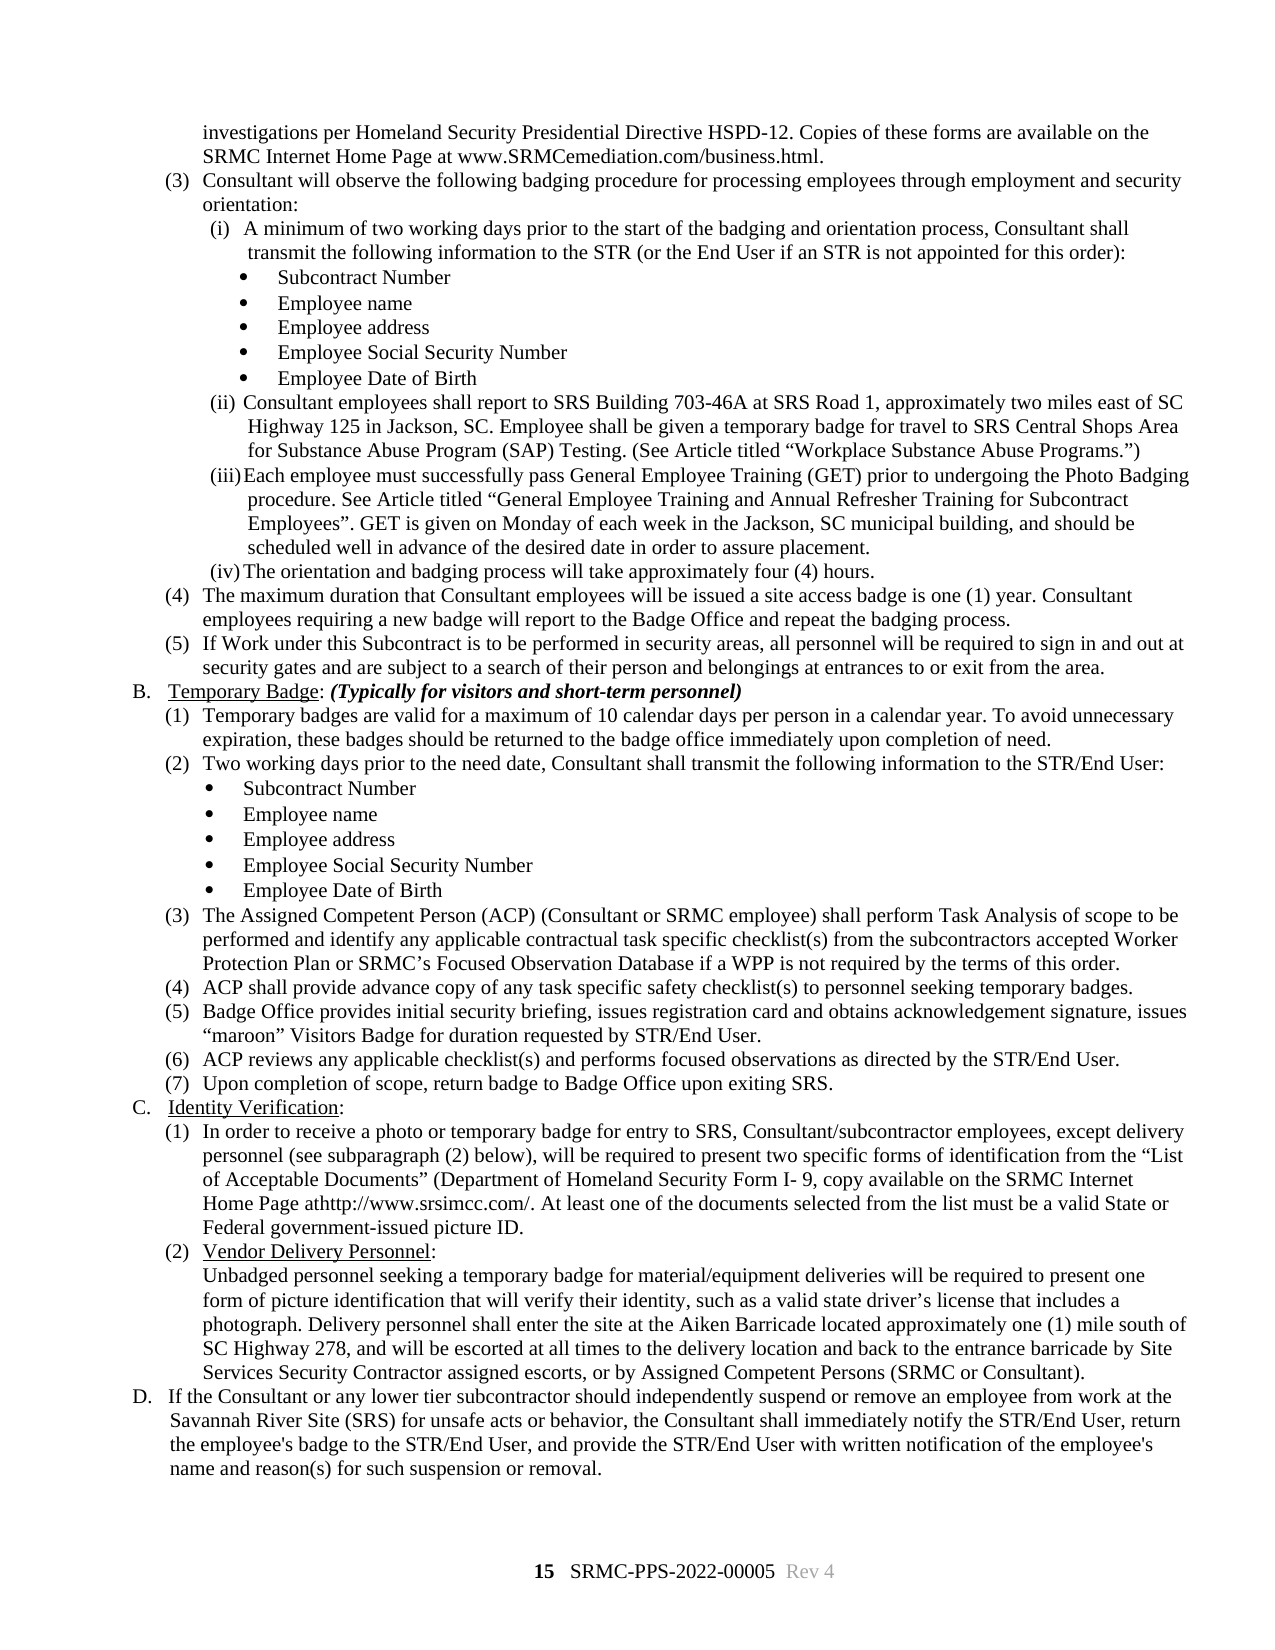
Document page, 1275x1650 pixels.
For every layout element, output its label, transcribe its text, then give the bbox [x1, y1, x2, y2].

list Employee address [240, 315, 1200, 339]
list ACP reviews any applicable checklist(s) and performs focused observations as directed by the STR/End User. [165, 1047, 1188, 1071]
list The Assigned Competent Person (ACP) (Consultant or SRMC employee) shall perform Task Analysis of scope to be performed and identify any applicable contractual task specific checklist(s) from the subcontractors accepted Worker Protection Plan or SRMC’s Focused Observation Database if a WPP is not required by the terms of this order. [165, 902, 1188, 975]
list Employee Date of Birth [206, 877, 1200, 902]
list Badge Office provides initial security briefing, issues registration card and obtains acknowledgement signature, issues “maroon” Visitors Badge for duration requested by STR/End User. [165, 999, 1188, 1047]
list Upon completion of scope, return badge to Badge Office upon exiting SRS. [165, 1071, 1188, 1095]
list Employee name [206, 801, 1200, 826]
list ACP shall provide advance copy of any task specific safety checklist(s) to personnel seeking temporary badges. [165, 975, 1188, 999]
list If the Consultant or any lower tier subcontractor should independently suspend or remove an employee from work at the Savannah River Site (SRS) for unsafe acts or behavior, the Consultant shall immediately notify the STR/End User, return the employee's badge to the STR/End User, and provide the STR/End User with written notification of the employee's name and reason(s) for such suspension or removal. [132, 1384, 1188, 1480]
list The maximum duration that Consultant employees will be issued a site access badge is one (1) year. Consultant employees requiring a new badge will report to the Badge Office and repeat the badging process. [165, 583, 1188, 631]
list Subcontract Number [206, 775, 1200, 801]
list The orientation and badging process will take approximately four (4) hours. [210, 559, 1200, 583]
list Employee Social Security Number [240, 339, 1200, 365]
list If Work under this Subcontract is to be performed in security areas, all personnel will be required to sign in and out at security gates and are subject to a search of their person and belongings at entrances to or exit from the area. [165, 631, 1188, 679]
text Unbadged personnel seeking a temporary badge for material/equipment deliveries will be required to present one form of picture identification that will verify their identity, such as a valid state driver’s license that includes a photograph. Delivery personnel shall enter the site at the Aiken Barricade located approximately one (1) mile south of SC Highway 278, and will be escorted at all times to the delivery location and back to the entrance barricade by Site Services Security Contractor assigned escorts, or by Assigned Competent Persons (SRMC or Consultant). [165, 1263, 1188, 1384]
list Temporary Badge: (Typically for visitors and short-term personnel) [132, 679, 1188, 703]
list Employee name [240, 290, 1200, 315]
list Two working days prior to the need date, Consultant shall transmit the following information to the STR/End User: [165, 751, 1188, 775]
list Consultant employees shall report to SRS Building 703-46A at SRS Road 1, approximately two miles east of SC Highway 125 in Jackson, SC. Employee shall be given a temporary badge for travel to SRS Central Shops Area for Substance Abuse Program (SAP) Testing. (See Article titled “Workplace Substance Abuse Programs.”) [210, 390, 1200, 462]
list In order to receive a photo or temporary badge for entry to SRS, Consultant/subcontractor employees, except delivery personnel (see subparagraph (2) below), will be required to present two specific forms of identification from the “List of Acceptable Documents” (Department of Homeland Security Form I- 9, copy available on the SRMC Internet Home Page athttp://www.srsimcc.com/. At least one of the documents selected from the list must be a valid State or Federal government-issued picture ID. [165, 1119, 1188, 1239]
list Consultant will observe the following badging procedure for processing employees through employment and security orientation: [165, 168, 1188, 216]
list Subcontract Number [240, 264, 1200, 290]
list Employee Date of Birth [240, 365, 1200, 390]
list A minimum of two working days prior to the start of the badging and orientation process, Consultant shall transmit the following information to the STR (or the End User if an STR is not appointed for this order): [210, 216, 1188, 264]
list Employee address [206, 826, 1200, 852]
list Vendor Delivery Personnel: [165, 1239, 1188, 1263]
list Employee Social Security Number [206, 852, 1200, 877]
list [165, 120, 1188, 168]
list Each employee must successfully pass General Employee Training (GET) prior to undergoing the Photo Badging procedure. See Article titled “General Employee Training and Annual Refresher Training for Subcontract Employees”. GET is given on Monday of each week in the Jackson, SC municipal building, and should be scheduled well in advance of the desired date in order to assure placement. [210, 462, 1200, 559]
list Identity Verification: [132, 1095, 1188, 1119]
list Temporary badges are valid for a maximum of 10 calendar days per person in a calendar year. To avoid unnecessary expiration, these badges should be returned to the badge office immediately upon completion of need. [165, 703, 1188, 751]
